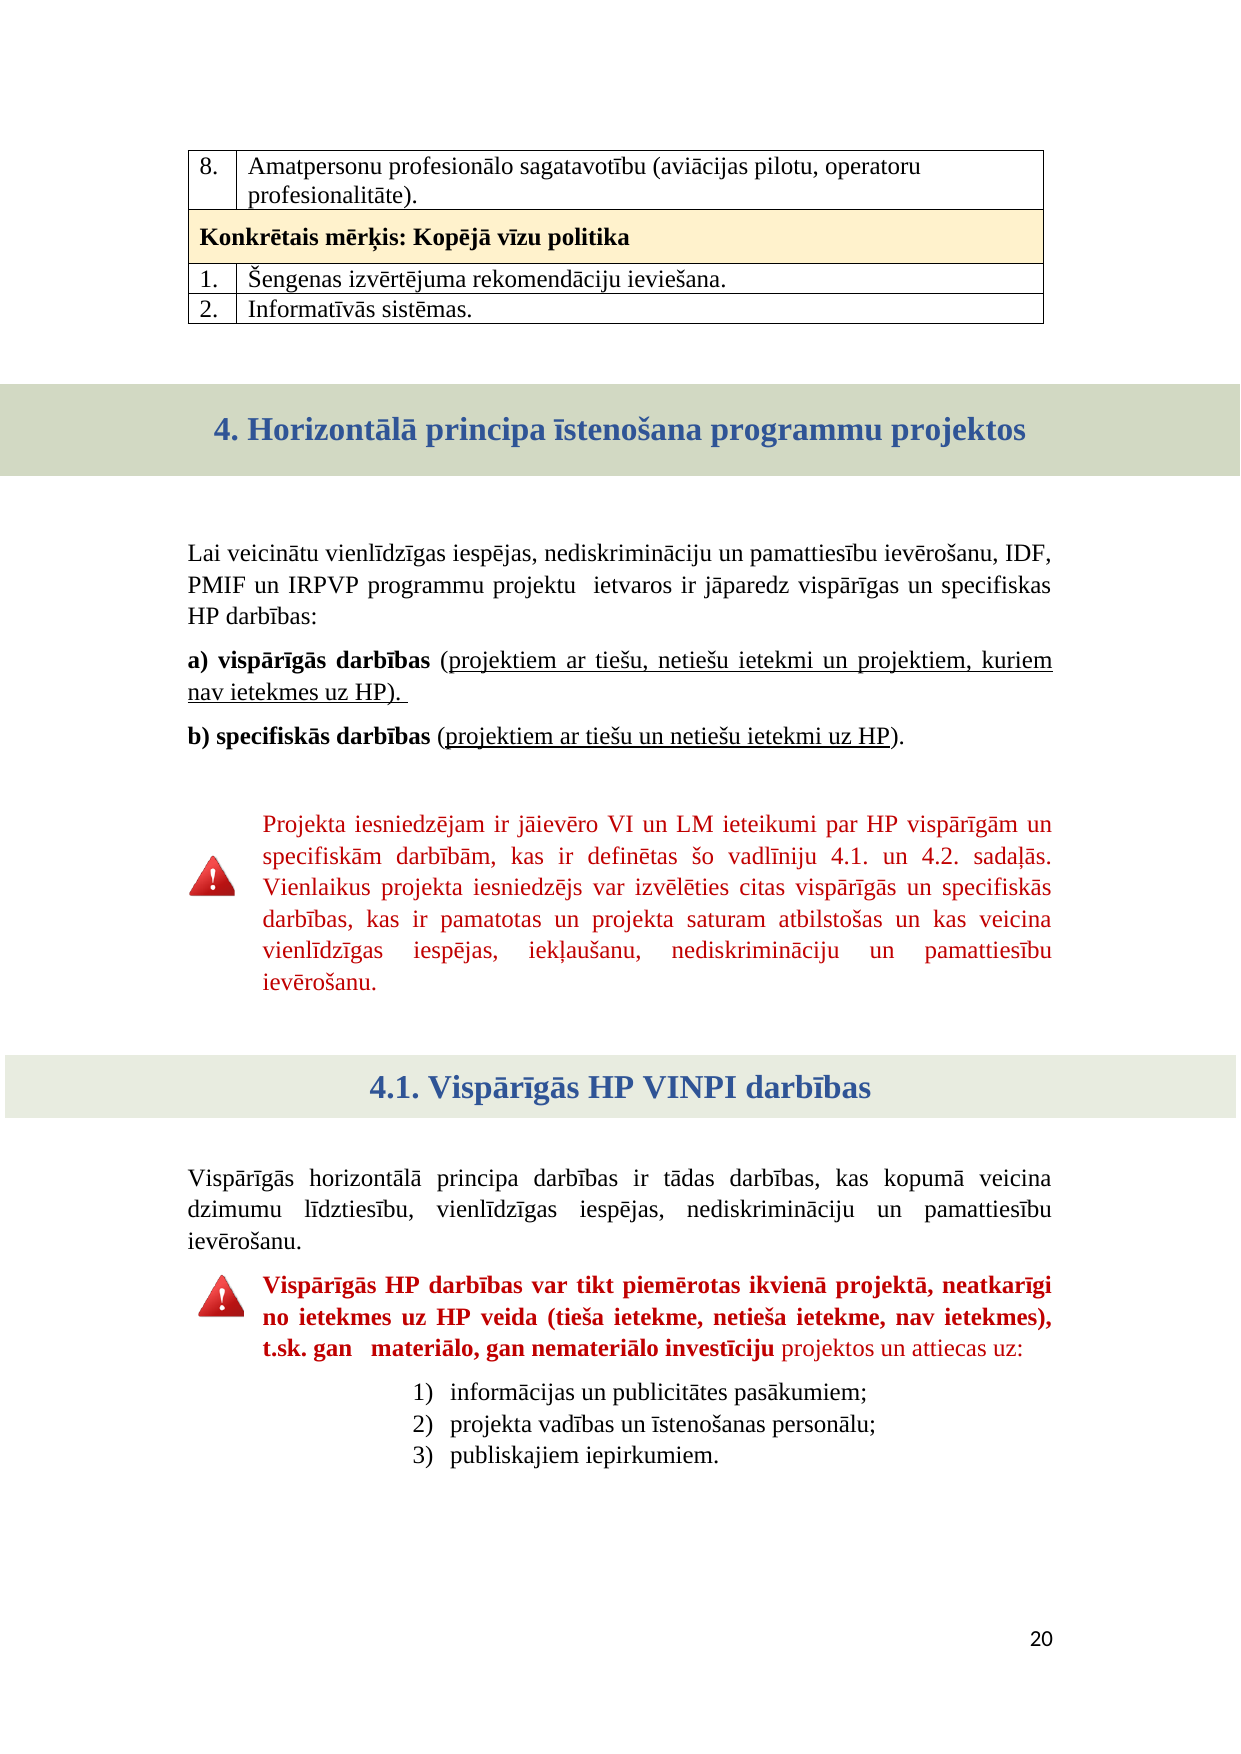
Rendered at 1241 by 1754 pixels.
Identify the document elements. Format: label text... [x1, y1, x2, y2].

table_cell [237, 264, 1043, 293]
table_cell Konkrētais mērķis: Kopējā vīzu politika [189, 210, 1043, 263]
text a) vispārīgās darbības (projektiem ar tiešu, netiešu ietekmi un projektiem, kuriem nav ietekmes uz HP). [187, 646, 1053, 706]
table_cell Amatpersonu profesionālo sagatavotību (aviācijas pilotu, operatoru profesionalitāte). [237, 151, 1043, 208]
text b) specifiskās darbības (projektiem ar tiešu un netiešu ietekmi uz HP). [187, 721, 1053, 750]
picture [196, 1271, 244, 1318]
text Projekta iesniedzējam ir jāievēro VI un LM ieteikumi par HP vispārīgām un specifiskām darbībām, kas ir definētas šo vadlīniju 4.1. un 4.2. sadaļās. Vienlaikus projekta iesniedzējs var izvēlēties citas vispārīgās un specifiskās darbības, kas ir pamatotas un projekta saturam atbilstošas un kas veicina vienlīdzīgas iespējas, iekļaušanu, nediskrimināciju un pamattiesību ievērošanu. [262, 809, 1053, 996]
table_header 4.1. Vispārīgās HP VINPI darbības [5, 1055, 1236, 1118]
list informācijas un publicitātes pasākumiem; [412, 1377, 1053, 1406]
picture [187, 852, 235, 896]
text Vispārīgās horizontālā principa darbības ir tādas darbības, kas kopumā veicina dzimumu līdztiesību, vienlīdzīgas iespējas, nediskrimināciju un pamattiesību ievērošanu. [187, 1163, 1053, 1255]
table_cell Informatīvās sistēmas. [237, 294, 1043, 323]
list publiskajiem iepirkumiem. [412, 1440, 1053, 1469]
table_header 4. Horizontālā principa īstenošana programmu projektos [0, 384, 1240, 476]
text Lai veicinātu vienlīdzīgas iespējas, nediskrimināciju un pamattiesību ievērošanu, IDF, PMIF un IRPVP programmu projektu ietvaros ir jāparedz vispārīgas un specifiskas HP darbības: [187, 538, 1053, 630]
table_cell 1. [189, 264, 236, 293]
table_cell 2. [189, 294, 236, 323]
table_cell 8. [189, 151, 236, 208]
text Vispārīgās HP darbības var tikt piemērotas ikvienā projektā, neatkarīgi no ietekmes uz HP veida (tieša ietekme, netieša ietekme, nav ietekmes), t.sk. gan materiālo, gan nemateriālo investīciju projektos un attiecas uz: [262, 1270, 1053, 1362]
list projekta vadības un īstenošanas personālu; [412, 1409, 1053, 1438]
